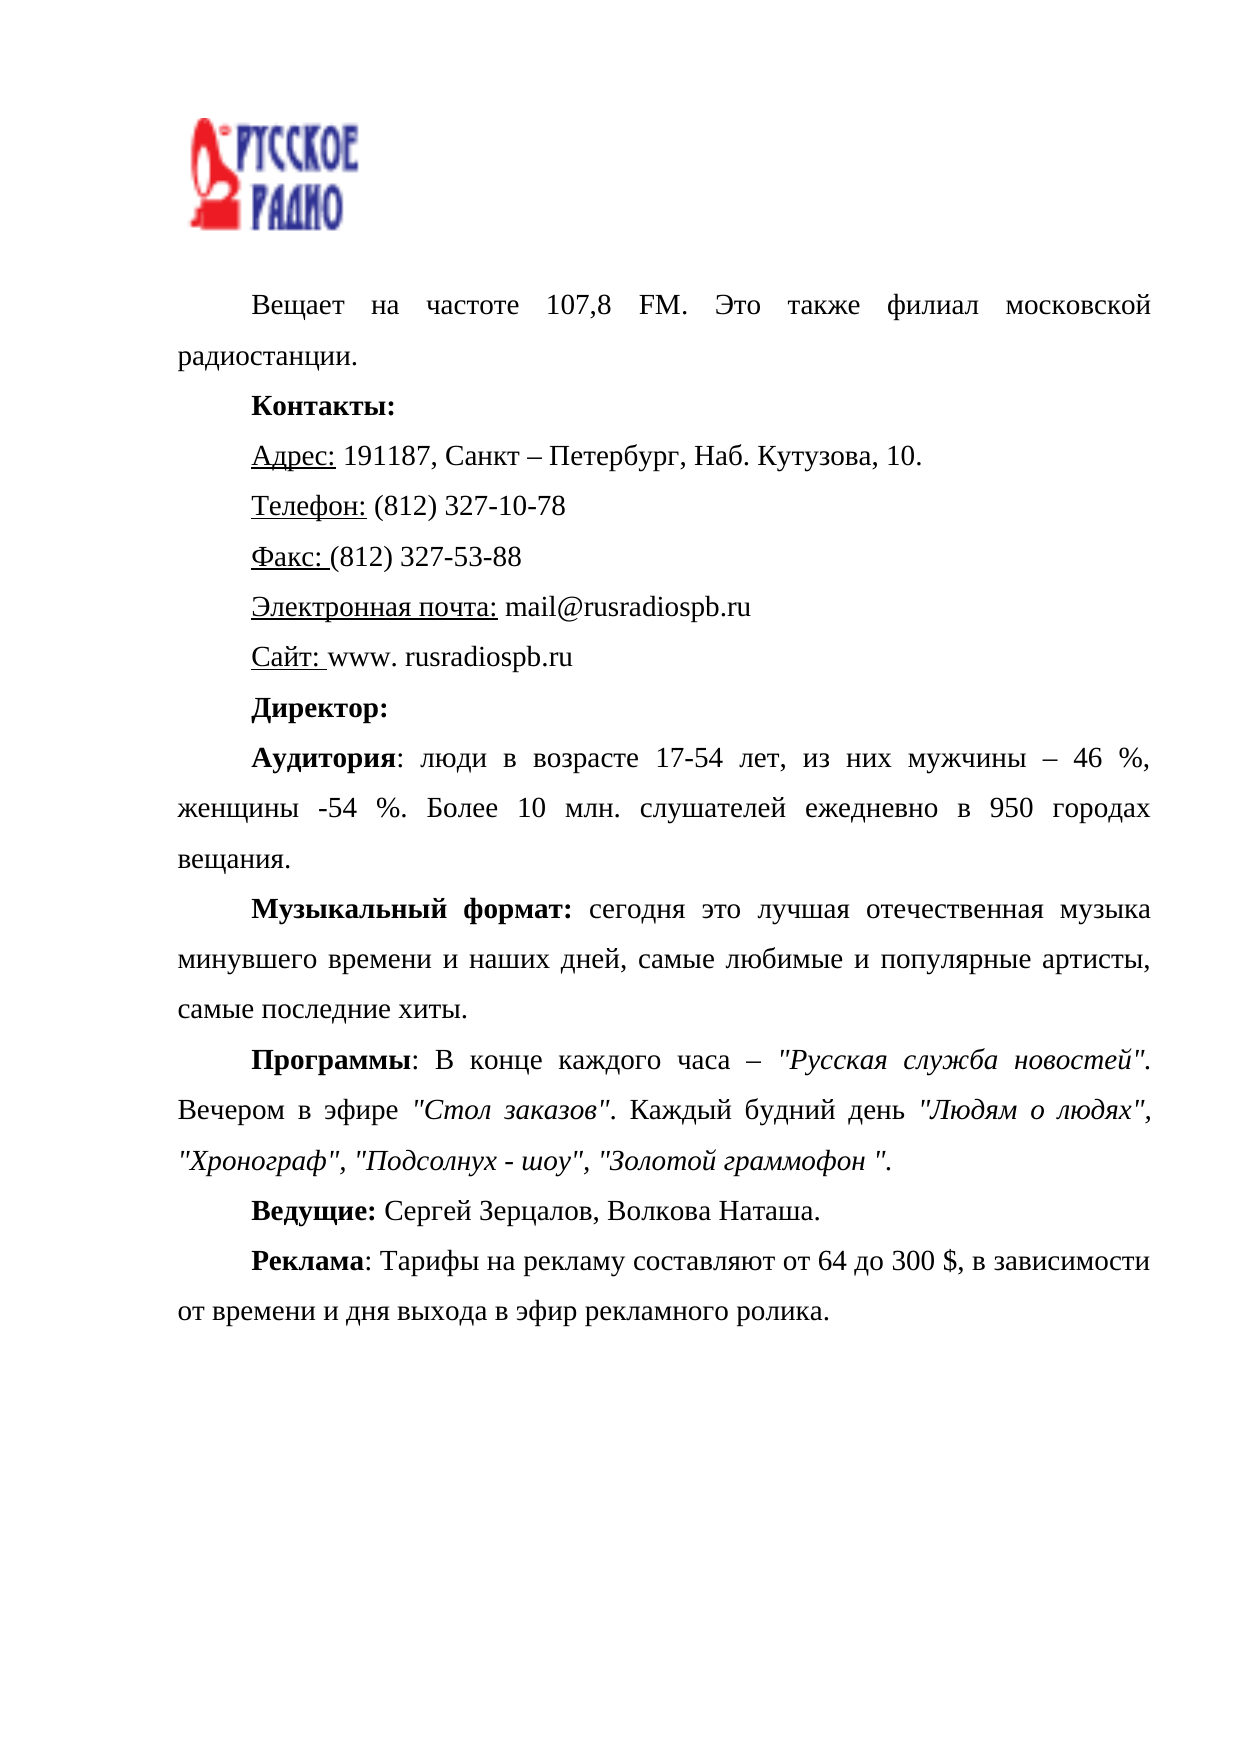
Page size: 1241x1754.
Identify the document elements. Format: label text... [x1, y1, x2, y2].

text Программы: В конце каждого часа – "Русская служба новостей". Вечером в эфире "Стол заказов". Каждый будний день "Людям о людях", "Хронограф", "Подсолнух - шоу", "Золотой граммофон ". [177, 1042, 1152, 1176]
picture [177, 118, 368, 237]
text Музыкальный формат: сегодня это лучшая отечественная музыка минувшего времени и наших дней, самые любимые и популярные артисты, самые последние хиты. [177, 891, 1152, 1025]
text Телефон: (812) 327-10-78 [177, 488, 1152, 522]
text Электронная почта: mail@rusradiospb.ru [177, 589, 1152, 623]
text Сайт: www. rusradiospb.ru [177, 639, 1152, 673]
text Контакты: [177, 388, 1152, 421]
text Ведущие: Сергей Зерцалов, Волкова Наташа. [177, 1193, 1152, 1226]
text Вещает на частоте 107,8 FM. Это также филиал московской радиостанции. [177, 287, 1152, 371]
text Аудитория: люди в возрасте 17-54 лет, из них мужчины – 46 %, женщины -54 %. Более 10 млн. слушателей ежедневно в 950 городах вещания. [177, 740, 1152, 874]
text Адрес: 191187, Санкт – Петербург, Наб. Кутузова, 10. [177, 438, 1152, 472]
text Реклама: Тарифы на рекламу составляют от 64 до 300 $, в зависимости от времени и дня выхода в эфир рекламного ролика. [177, 1243, 1152, 1327]
text Директор: [177, 690, 1152, 723]
text Факс: (812) 327-53-88 [177, 539, 1152, 572]
